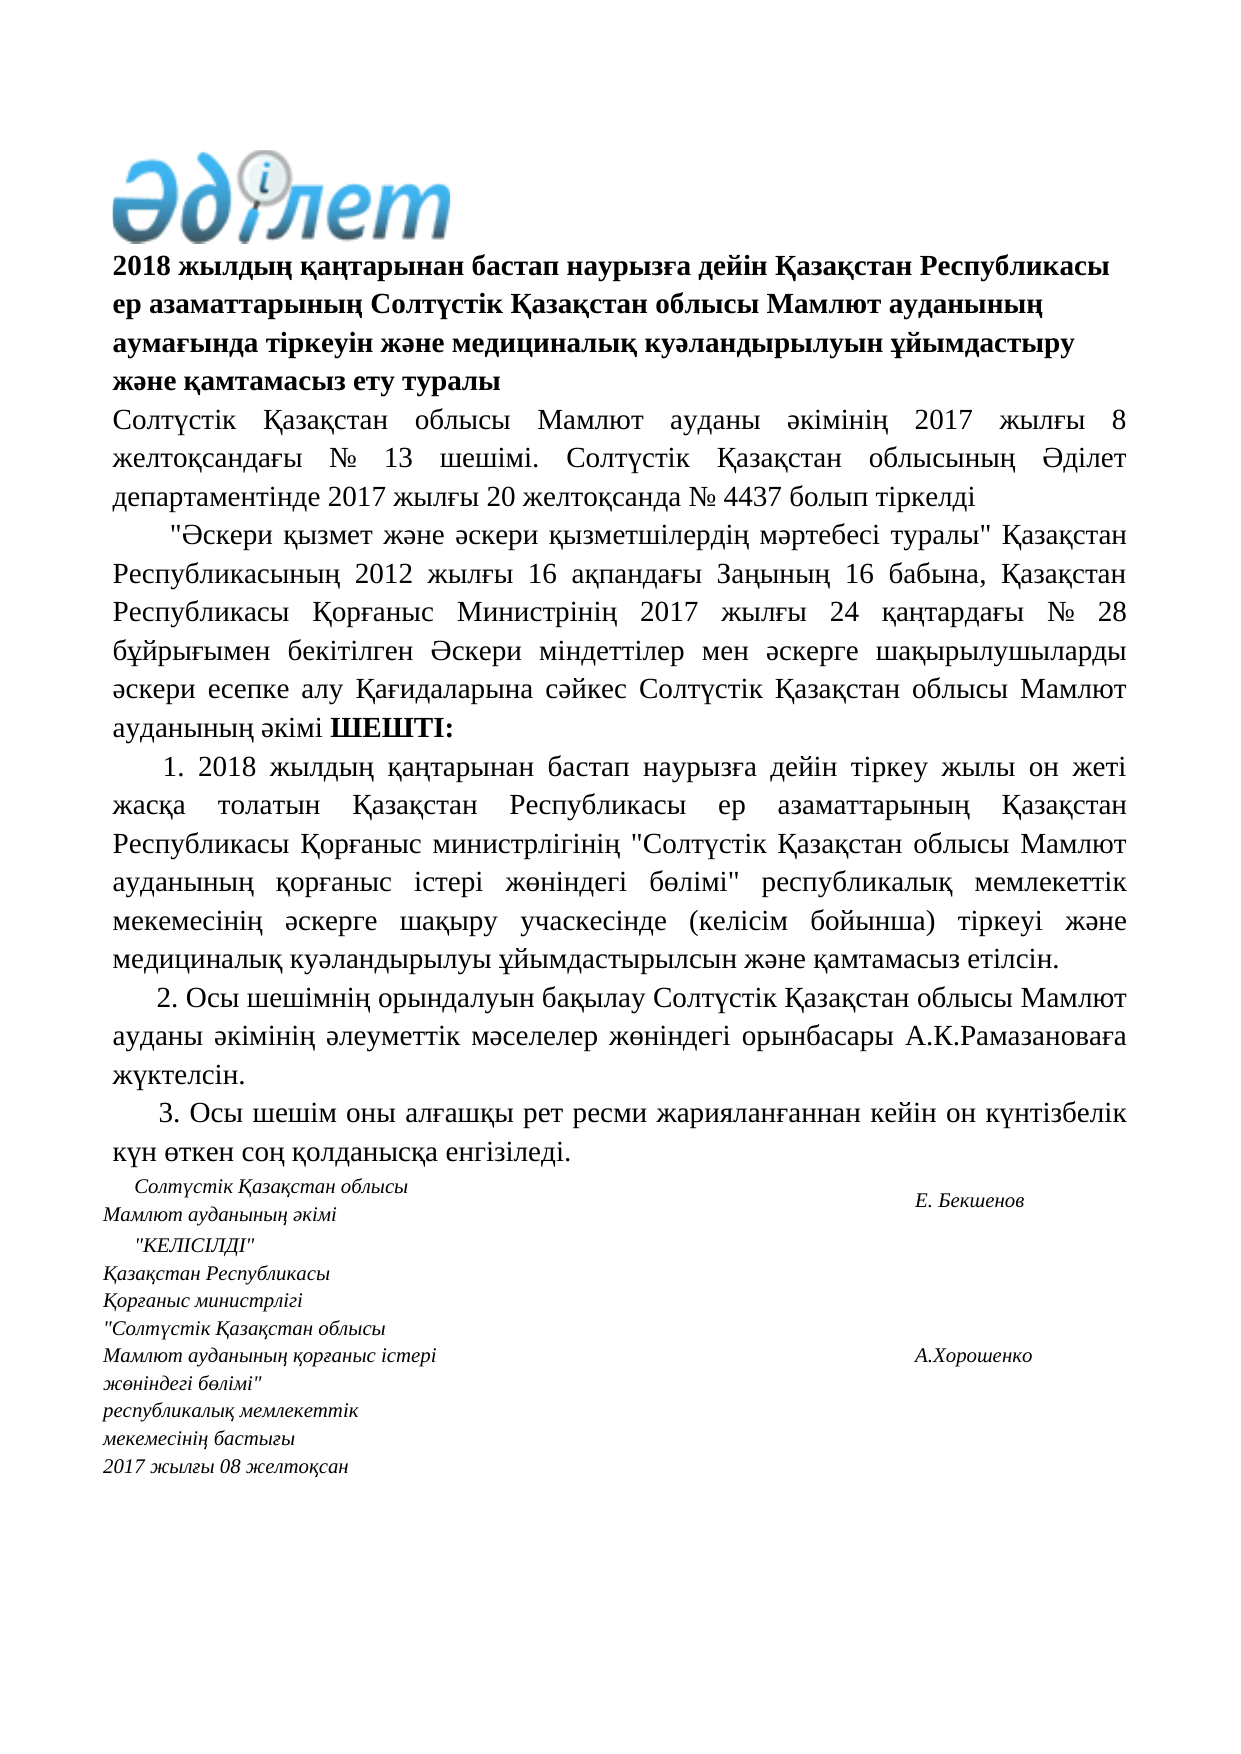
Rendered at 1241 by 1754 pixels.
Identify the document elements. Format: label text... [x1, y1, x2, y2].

text 1. 2018 жылдың қаңтарынан бастап наурызға дейін тіркеу жылы он жеті жасқа толатын Қазақстан Республикасы ер азаматтарының Қазақстан Республикасы Қорғаныс министрлігінің "Солтүстік Қазақстан облысы Мамлют ауданының қорғаныс істері жөніндегі бөлімі" республикалық мемлекеттік мекемесінің әскерге шақыру учаскесінде (келісім бойынша) тіркеуі және медициналық куәландырылуы ұйымдастырылсын және қамтамасыз етілсін. [112, 749, 1128, 975]
table_header Солтүстік Қазақстан облысы Мамлют ауданының әкімі [101, 1173, 913, 1231]
table_header Е. Бекшенов [914, 1173, 1240, 1231]
text 3. Осы шешім оны алғашқы рет ресми жарияланғаннан кейін он күнтізбелік күн өткен соң қолданысқа енгізіледі. [112, 1096, 1128, 1168]
text 2018 жылдың қаңтарынан бастап наурызға дейін Қазақстан Республикасы ер азаматтарының Солтүстік Қазақстан облысы Мамлют ауданының аумағында тіркеуін және медициналық куәландырылуын ұйымдастыру және қамтамасыз ету туралы [112, 248, 1128, 397]
text 2. Осы шешімнің орындалуын бақылау Солтүстік Қазақстан облысы Мамлют ауданы әкімінің әлеуметтік мәселелер жөніндегі орынбасары А.К.Рамазановаға жүктелсін. [112, 980, 1128, 1091]
table_cell А.Хорошенко [914, 1231, 1240, 1483]
text Солтүстік Қазақстан облысы Мамлют ауданы әкімінің 2017 жылғы 8 желтоқсандағы № 13 шешімі. Солтүстік Қазақстан облысының Әділет департаментінде 2017 жылғы 20 желтоқсанда № 4437 болып тіркелді [112, 402, 1128, 512]
table_cell "КЕЛІСІЛДІ" Қазақстан Республикасы Қорғаныс министрлігі "Солтүстік Қазақстан облысы Мамлют ауданының қорғаныс істері жөніндегі бөлімі" республикалық мемлекеттік мекемесінің бастығы 2017 жылғы 08 желтоқсан [101, 1231, 913, 1483]
text "Әскери қызмет және әскери қызметшілердің мәртебесі туралы" Қазақстан Республикасының 2012 жылғы 16 ақпандағы Заңының 16 бабына, Қазақстан Республикасы Қорғаныс Министрінің 2017 жылғы 24 қаңтардағы № 28 бұйрығымен бекітілген Әскери міндеттілер мен әскерге шақырылушыларды әскери есепке алу Қағидаларына сәйкес Солтүстік Қазақстан облысы Мамлют ауданының әкімі ШЕШТІ: [112, 517, 1128, 744]
picture [112, 150, 451, 244]
